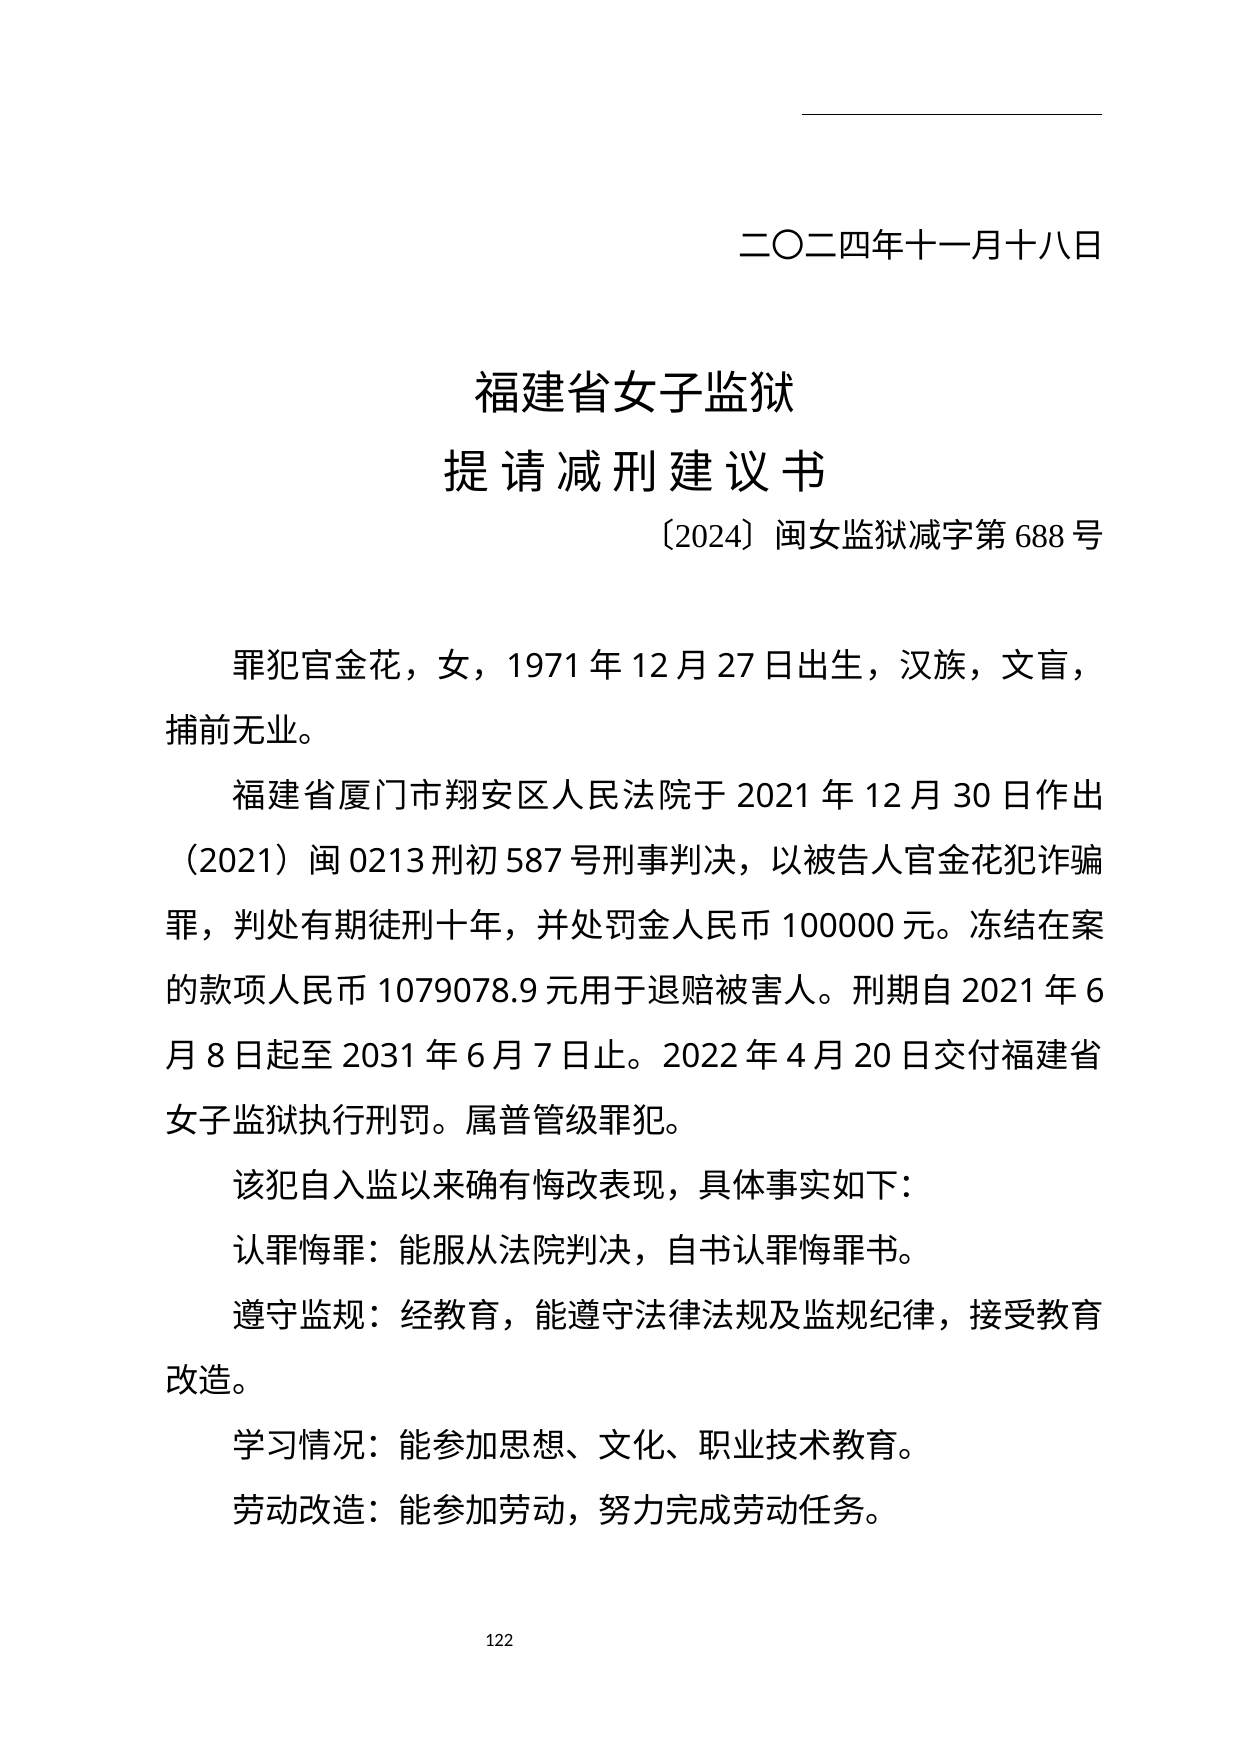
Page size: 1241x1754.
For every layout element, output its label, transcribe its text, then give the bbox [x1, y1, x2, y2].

text 二〇二四年十一月十八日 [165, 211, 1104, 276]
text 福建省厦门市翔安区人民法院于2021年12月30日作出（2021）闽0213刑初587号刑事判决，以被告人官金花犯诈骗罪，判处有期徒刑十年，并处罚金人民币100000元。冻结在案的款项人民币1079078.9元用于退赔被害人。刑期自2021年6月8日起至2031年6月7日止。2022年4月20日交付福建省女子监狱执行刑罚。属普管级罪犯。 [165, 761, 1104, 1151]
text 提 请 减 刑 建 议 书 [165, 438, 1104, 501]
text 福建省女子监狱 [165, 341, 1104, 438]
text 该犯自入监以来确有悔改表现，具体事实如下： [165, 1151, 1104, 1216]
text 认罪悔罪：能服从法院判决，自书认罪悔罪书。 [165, 1216, 1104, 1281]
text 遵守监规：经教育，能遵守法律法规及监规纪律，接受教育改造。 [165, 1281, 1104, 1411]
text 学习情况：能参加思想、文化、职业技术教育。 [165, 1411, 1104, 1476]
text 〔2024〕闽女监狱减字第688号 [165, 501, 1104, 566]
text 罪犯官金花，女，1971年12月27日出生，汉族，文盲，捕前无业。 [165, 631, 1104, 761]
text 劳动改造：能参加劳动，努力完成劳动任务。 [165, 1476, 1104, 1541]
